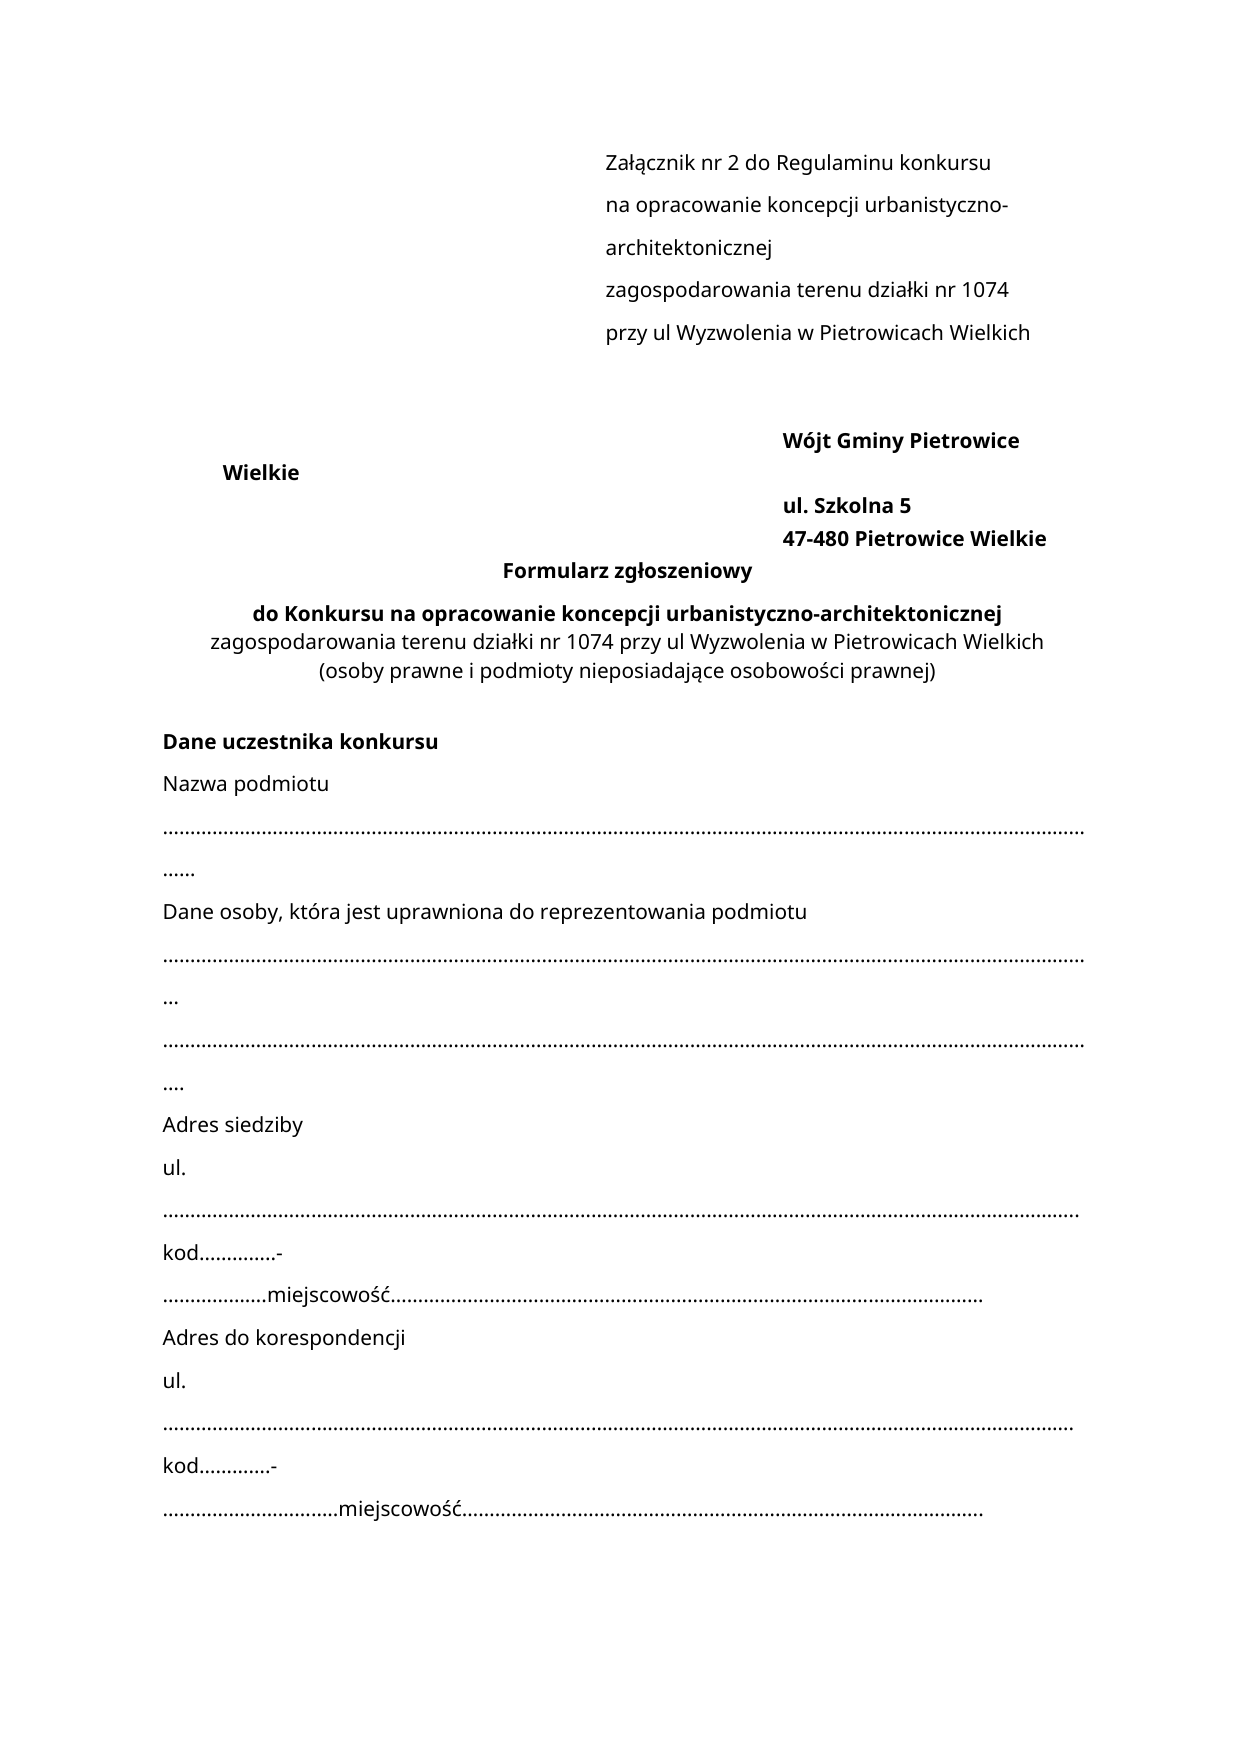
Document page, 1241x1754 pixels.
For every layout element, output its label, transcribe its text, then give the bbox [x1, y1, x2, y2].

list kod………….-…………………………..miejscowość………………………………………………………………………………….. [162, 1451, 1093, 1522]
list Nazwa podmiotu [162, 769, 1093, 798]
list przy ul Wyzwolenia w Pietrowicach Wielkich [605, 318, 1093, 346]
list do Konkursu na opracowanie koncepcji urbanistyczno-architektonicznej zagospodarowania terenu działki nr 1074 przy ul Wyzwolenia w Pietrowicach Wielkich [162, 599, 1093, 656]
list Formularz zgłoszeniowy [162, 556, 1093, 585]
list zagospodarowania terenu działki nr 1074 [605, 275, 1093, 304]
list Dane osoby, która jest uprawniona do reprezentowania podmiotu [162, 897, 1093, 926]
list ……………………………………………………………………………………………………………………………………………………… [162, 940, 1093, 1011]
list ul. …………………………………………………………………………………………………………………………………………………. [162, 1366, 1093, 1437]
list ………………………………………………………………………………………………………………………………………………………. [162, 1025, 1093, 1096]
list ………………………………………………………………………………………………………………………………………………………… [162, 812, 1093, 883]
list (osoby prawne i podmioty nieposiadające osobowości prawnej) [162, 656, 1093, 684]
list Załącznik nr 2 do Regulaminu konkursu [605, 148, 1093, 176]
list na opracowanie koncepcji urbanistyczno-architektonicznej [605, 190, 1093, 261]
list 47-480 Pietrowice Wielkie [223, 524, 1093, 552]
list kod…………..-……………….miejscowość……………………………………………………………………………………………… [162, 1238, 1093, 1309]
list Dane uczestnika konkursu [162, 727, 1093, 755]
list Adres do korespondencji [162, 1323, 1093, 1352]
list Wójt Gminy Pietrowice Wielkie [223, 426, 1093, 487]
list ul. ………………………………………………………………………………………………………………………………………………….. [162, 1153, 1093, 1224]
list Adres siedziby [162, 1110, 1093, 1139]
list ul. Szkolna 5 [223, 491, 1093, 519]
